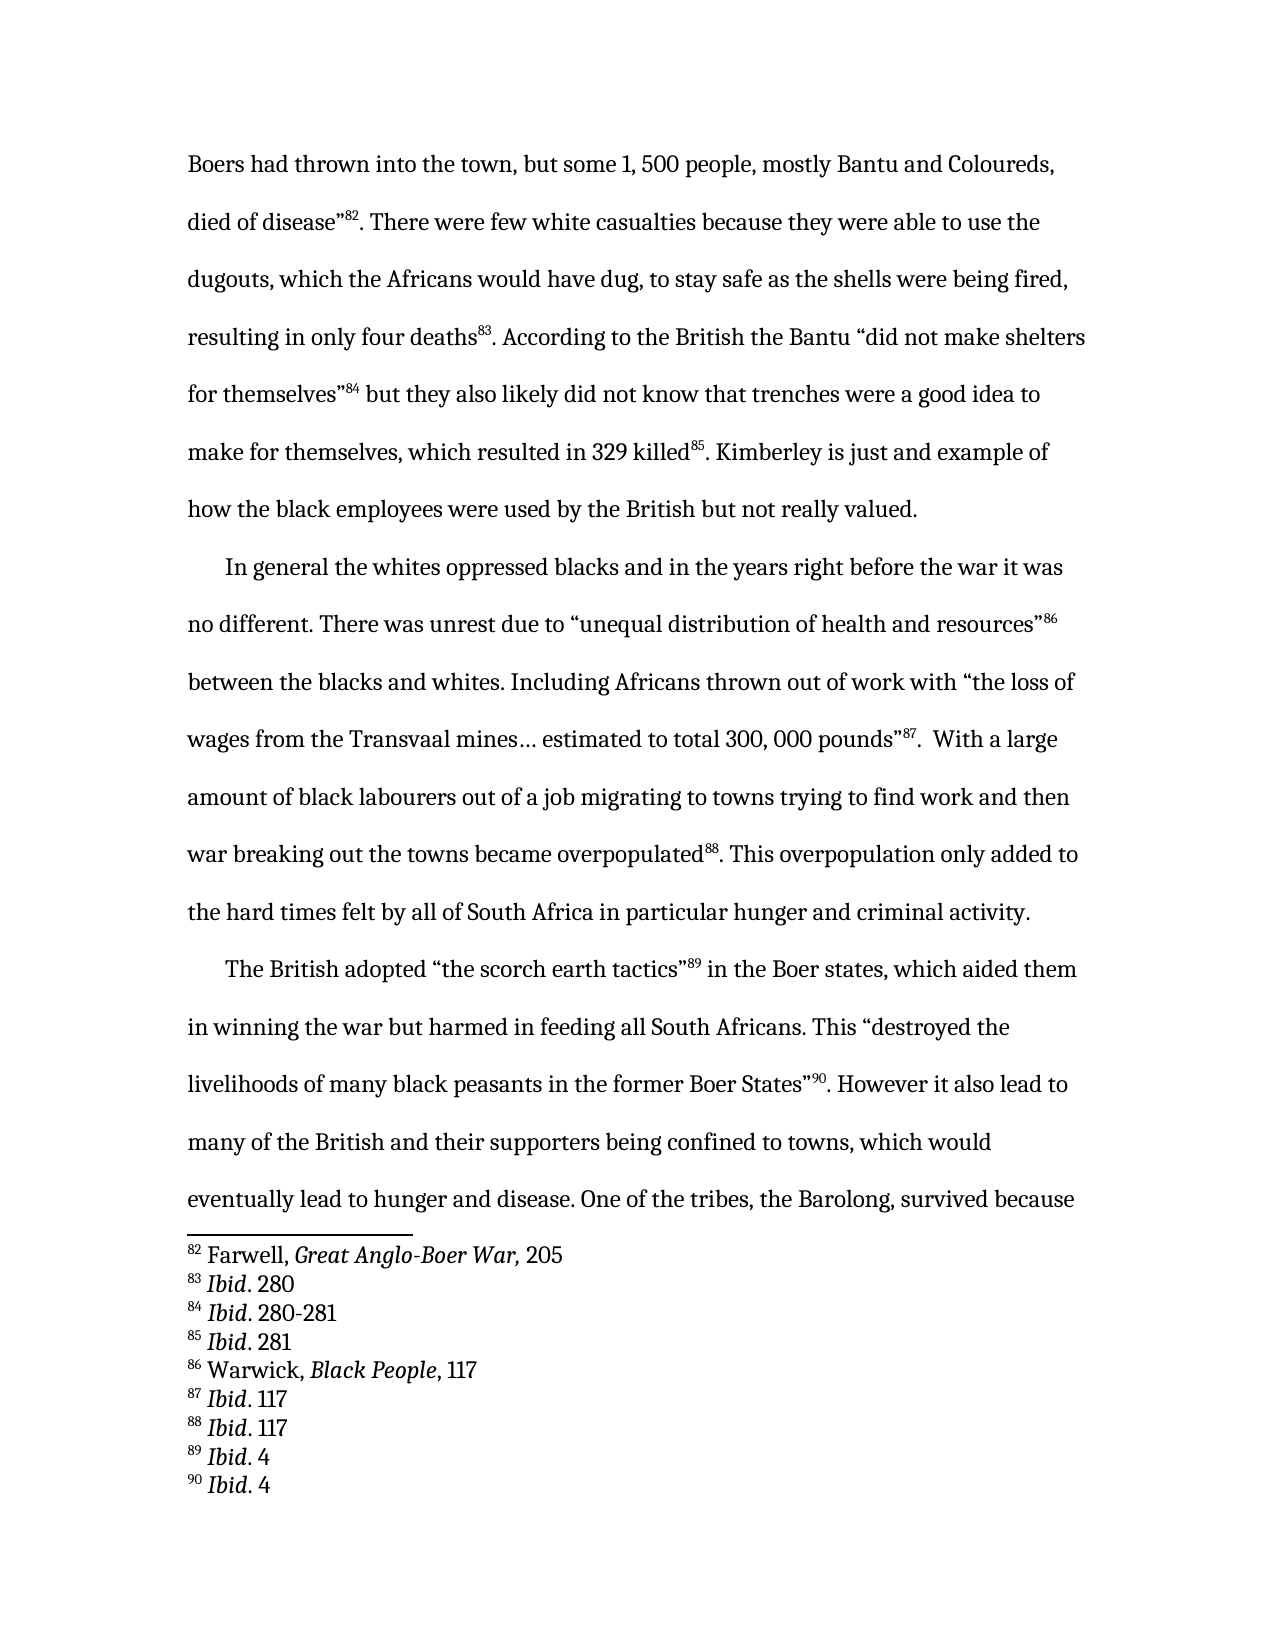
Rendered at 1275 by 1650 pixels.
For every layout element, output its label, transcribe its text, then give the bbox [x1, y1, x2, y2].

text In general the whites oppressed blacks and in the years right before the war it was no different. There was unrest due to “unequal distribution of health and resources” between the blacks and whites. Including Africans thrown out of work with “the loss of wages from the Transvaal mines… estimated to total 300, 000 pounds”. With a large amount of black labourers out of a job migrating to towns trying to find work and then war breaking out the towns became overpopulated. This overpopulation only added to the hard times felt by all of South Africa in particular hunger and criminal activity. [187, 552, 1087, 926]
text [187, 150, 1087, 524]
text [187, 955, 1087, 1214]
